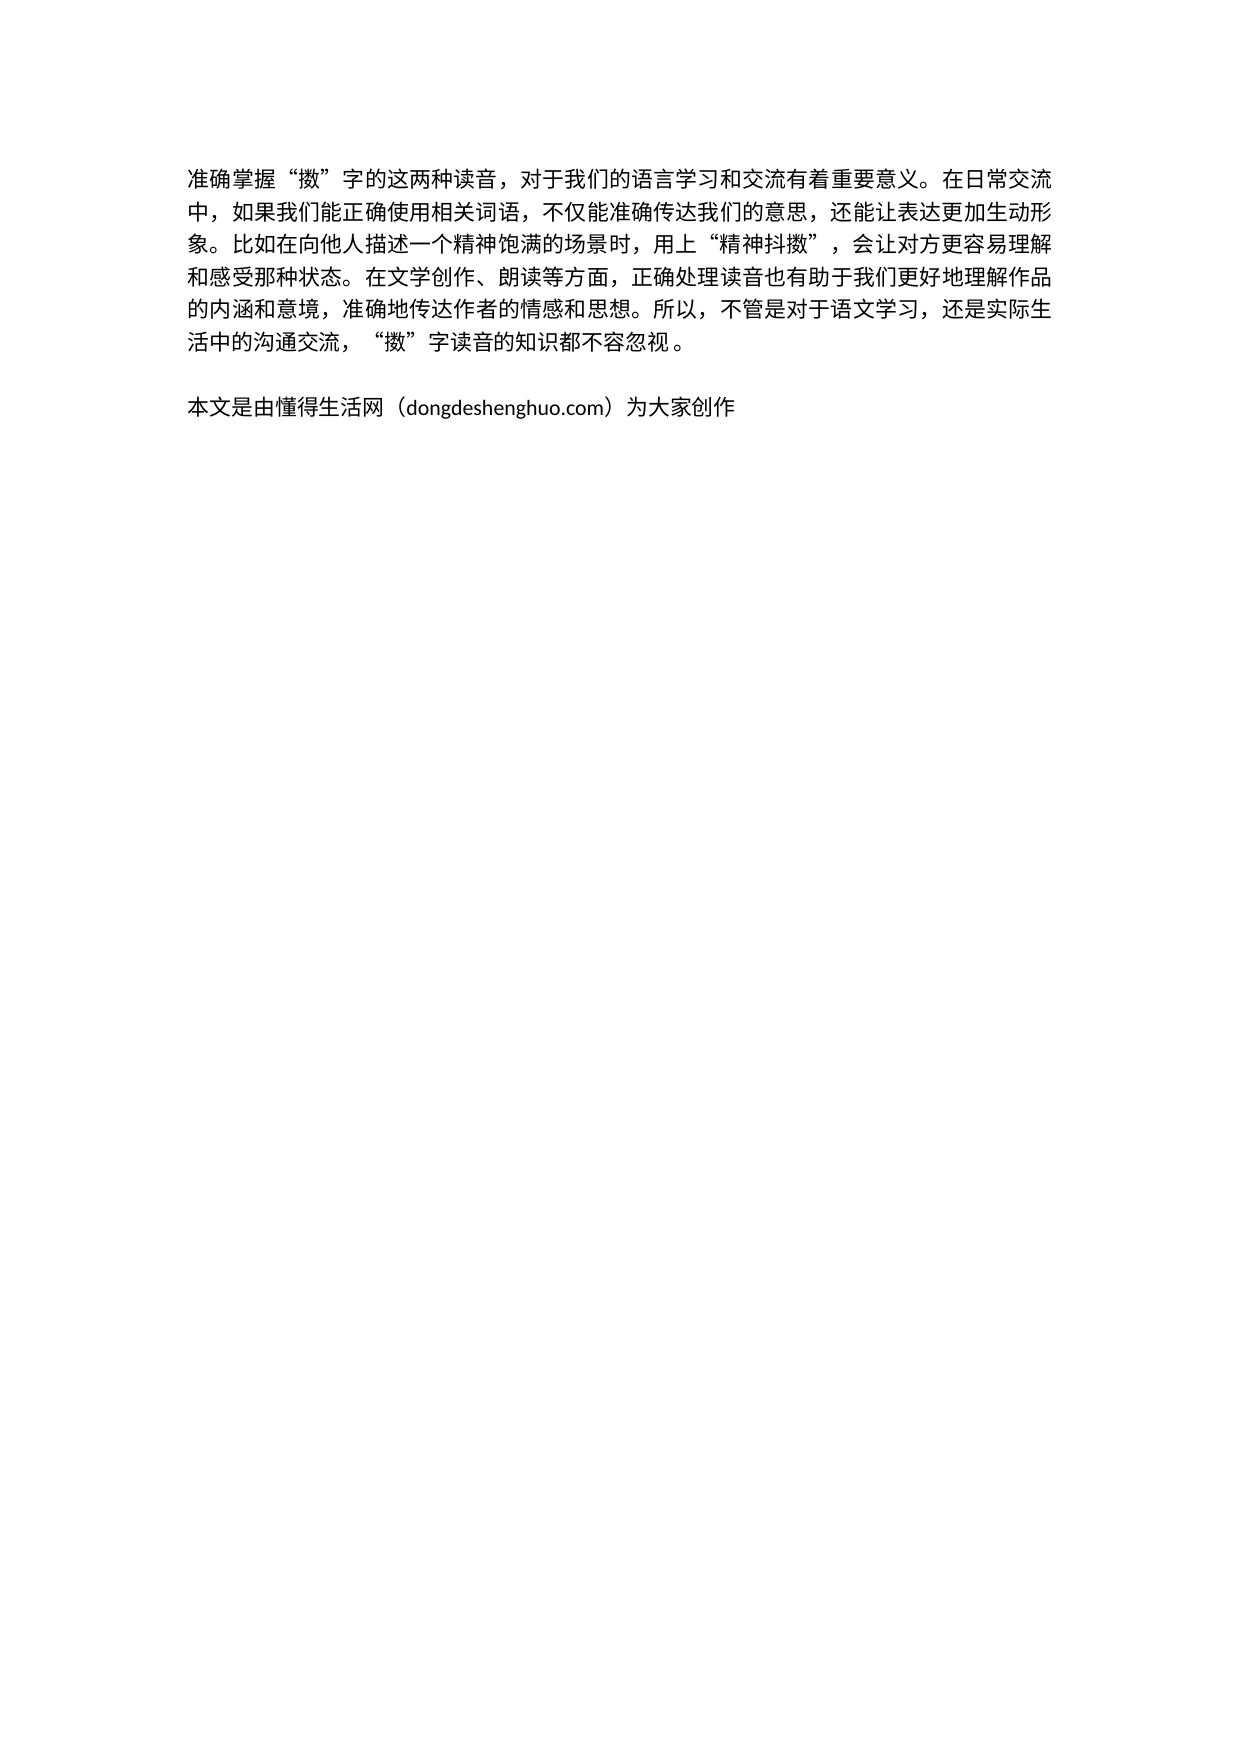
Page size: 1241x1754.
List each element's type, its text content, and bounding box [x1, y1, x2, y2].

text 本文是由懂得生活网（dongdeshenghuo.com）为大家创作 [187, 389, 1053, 422]
text 准确掌握“擞”字的这两种读音，对于我们的语言学习和交流有着重要意义。在日常交流中，如果我们能正确使用相关词语，不仅能准确传达我们的意思，还能让表达更加生动形象。比如在向他人描述一个精神饱满的场景时，用上“精神抖擞”，会让对方更容易理解和感受那种状态。在文学创作、朗读等方面，正确处理读音也有助于我们更好地理解作品的内涵和意境，准确地传达作者的情感和思想。所以，不管是对于语文学习，还是实际生活中的沟通交流，“擞”字读音的知识都不容忽视 。 [187, 162, 1053, 357]
